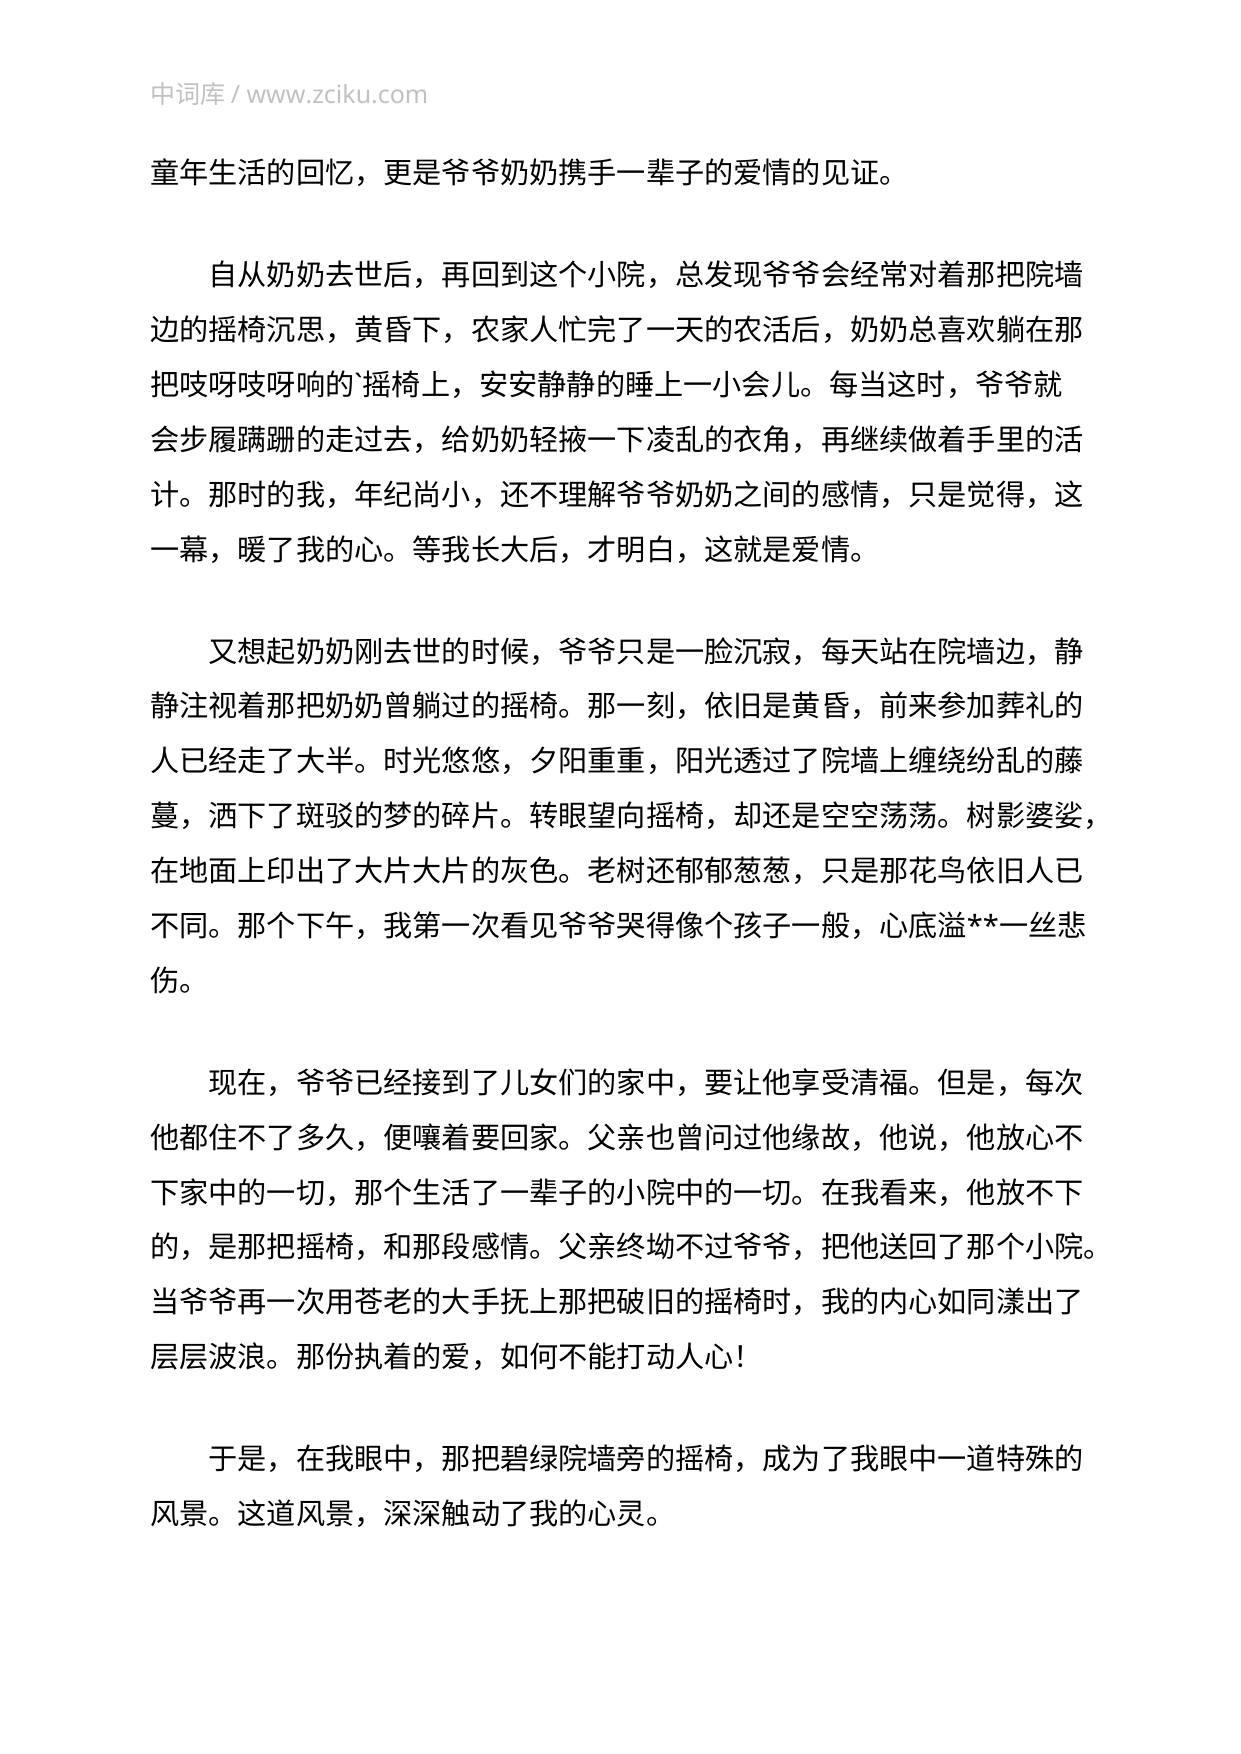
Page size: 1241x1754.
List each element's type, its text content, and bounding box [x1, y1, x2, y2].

text 于是，在我眼中，那把碧绿院墙旁的摇椅，成为了我眼中一道特殊的风景。这道风景，深深触动了我的心灵。 [150, 1436, 1090, 1533]
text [150, 150, 1090, 192]
text 现在，爷爷已经接到了儿女们的家中，要让他享受清福。但是，每次他都住不了多久，便嚷着要回家。父亲也曾问过他缘故，他说，他放心不下家中的一切，那个生活了一辈子的小院中的一切。在我看来，他放不下的，是那把摇椅，和那段感情。父亲终坳不过爷爷，把他送回了那个小院。当爷爷再一次用苍老的大手抚上那把破旧的摇椅时，我的内心如同漾出了层层波浪。那份执着的爱，如何不能打动人心！ [150, 1059, 1090, 1376]
text 又想起奶奶刚去世的时候，爷爷只是一脸沉寂，每天站在院墙边，静静注视着那把奶奶曾躺过的摇椅。那一刻，依旧是黄昏，前来参加葬礼的人已经走了大半。时光悠悠，夕阳重重，阳光透过了院墙上缠绕纷乱的藤蔓，洒下了斑驳的梦的碎片。转眼望向摇椅，却还是空空荡荡。树影婆娑，在地面上印出了大片大片的灰色。老树还郁郁葱葱，只是那花鸟依旧人已不同。那个下午，我第一次看见爷爷哭得像个孩子一般，心底溢**一丝悲伤。 [150, 628, 1090, 1000]
text 自从奶奶去世后，再回到这个小院，总发现爷爷会经常对着那把院墙边的摇椅沉思，黄昏下，农家人忙完了一天的农活后，奶奶总喜欢躺在那把吱呀吱呀响的`摇椅上，安安静静的睡上一小会儿。每当这时，爷爷就会步履蹒跚的走过去，给奶奶轻掖一下凌乱的衣角，再继续做着手里的活计。那时的我，年纪尚小，还不理解爷爷奶奶之间的感情，只是觉得，这一幕，暖了我的心。等我长大后，才明白，这就是爱情。 [150, 252, 1090, 569]
